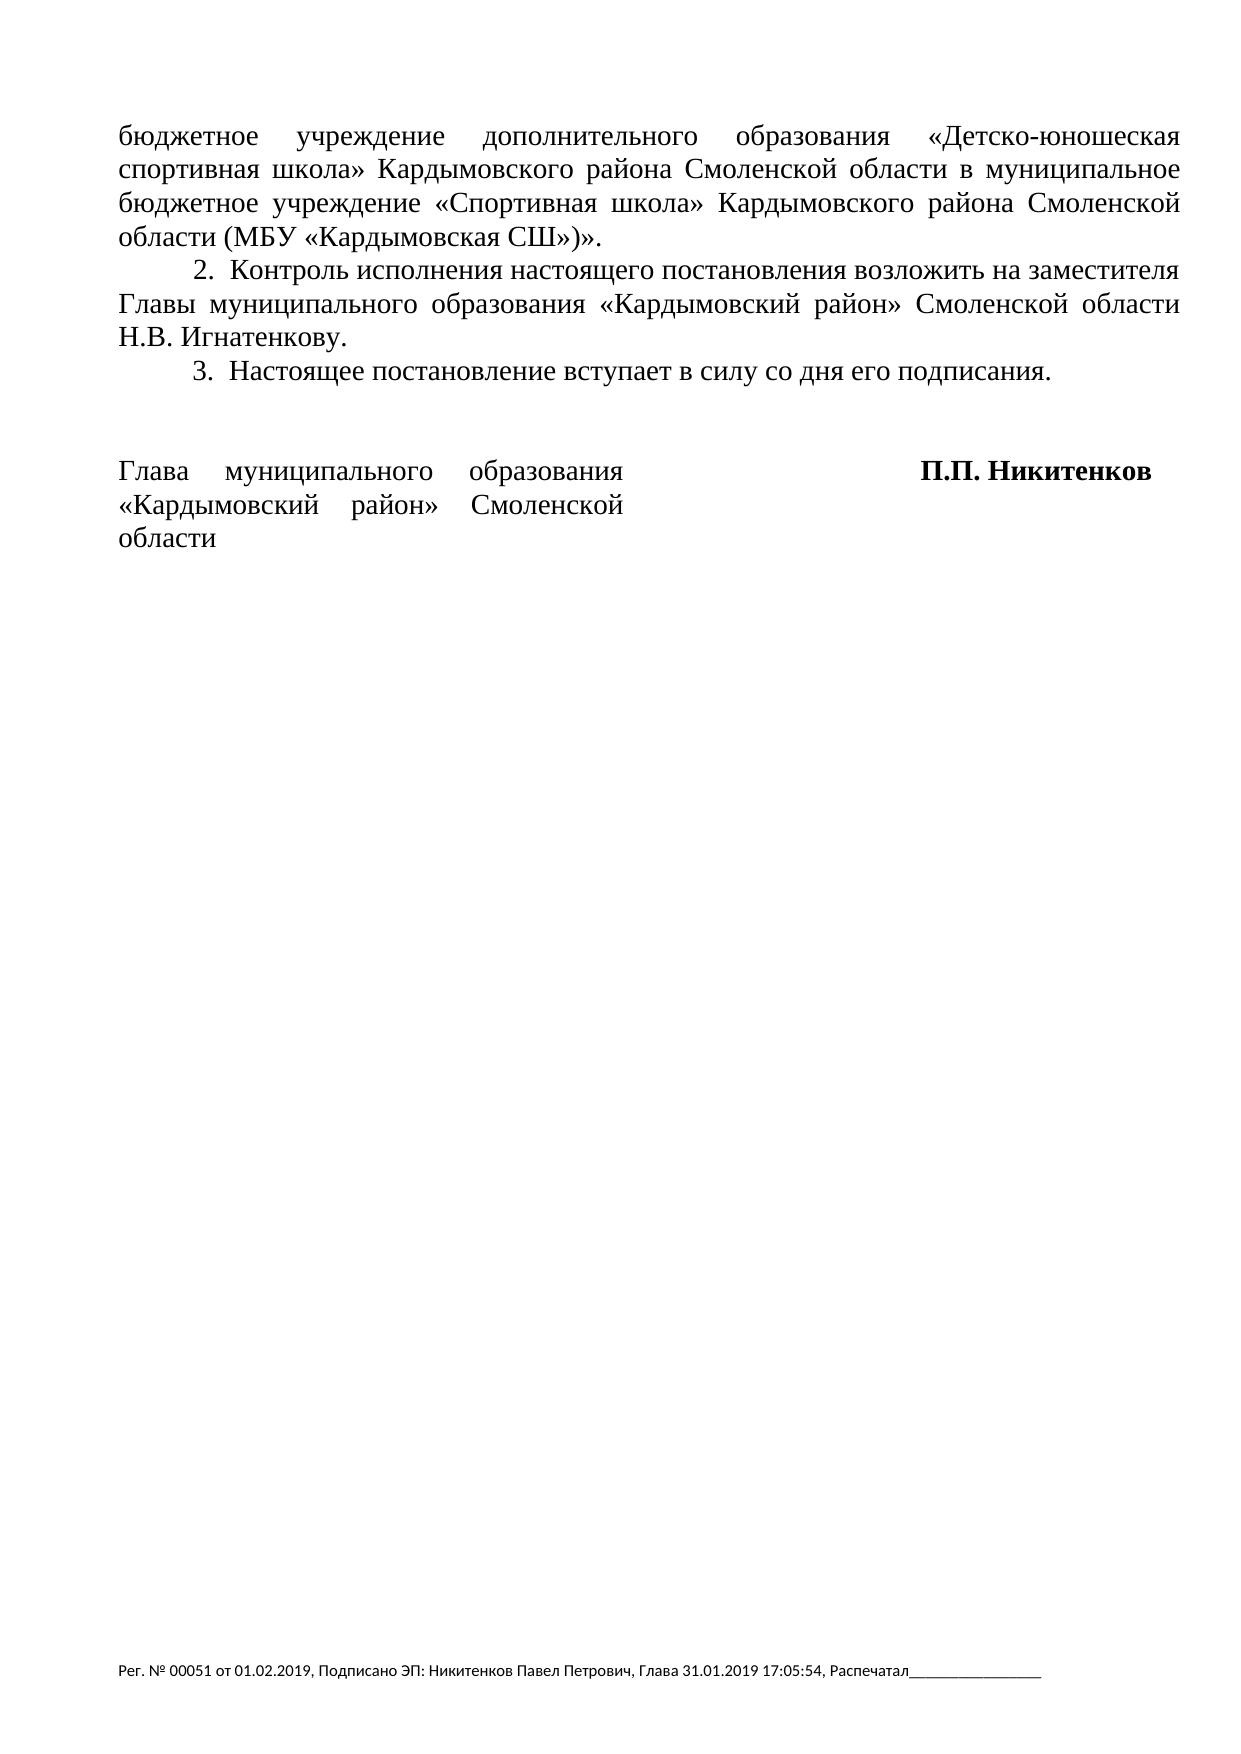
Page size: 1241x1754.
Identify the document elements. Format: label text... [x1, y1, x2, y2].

table_header Глава муниципального образования «Кардымовский район» Смоленской области [107, 454, 635, 554]
text 3. Настоящее постановление вступает в силу со дня его подписания. [118, 353, 1181, 386]
table_header П.П. Никитенков [635, 454, 1163, 554]
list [118, 118, 1181, 252]
text 2. Контроль исполнения настоящего постановления возложить на заместителя Главы муниципального образования «Кардымовский район» Смоленской области Н.В. Игнатенкову. [118, 252, 1181, 353]
